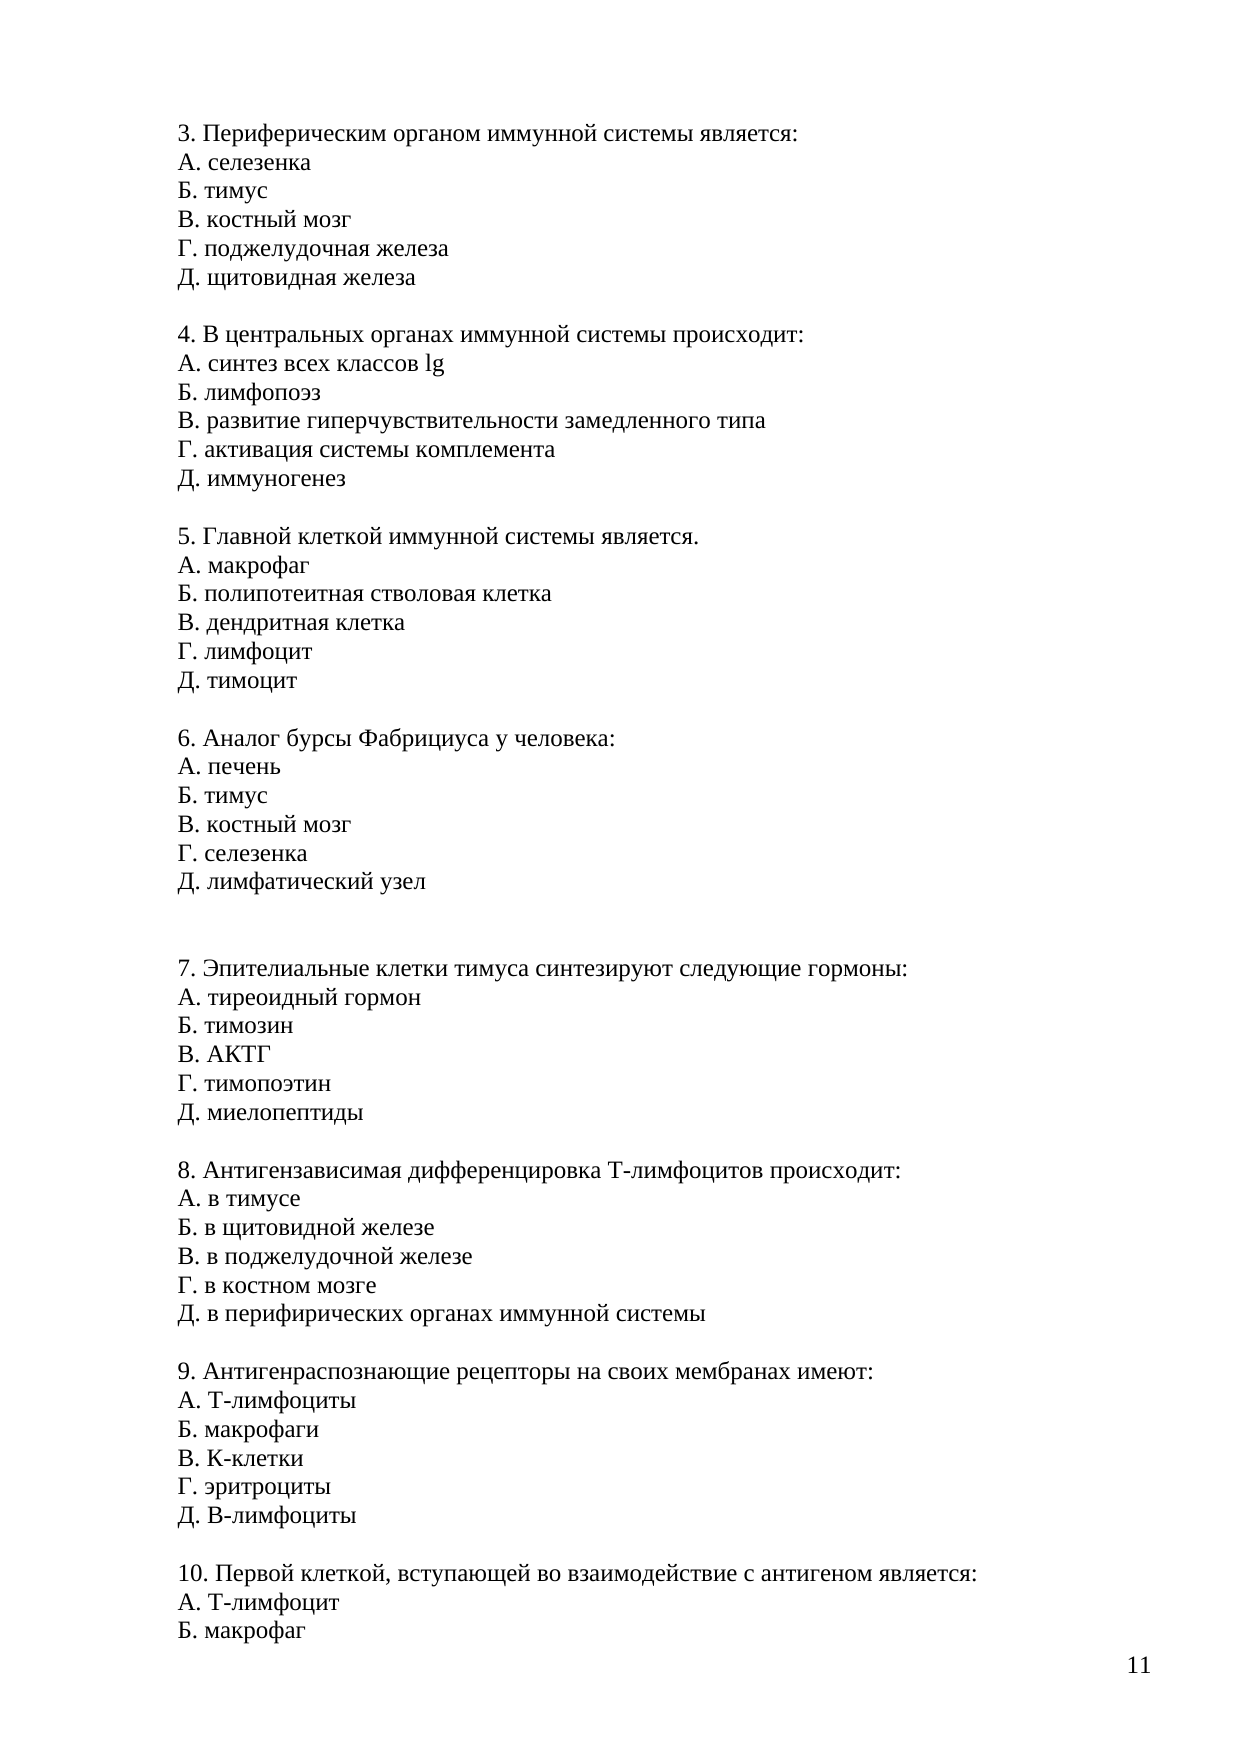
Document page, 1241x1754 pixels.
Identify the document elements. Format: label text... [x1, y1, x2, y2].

text 9. Антигенраспознающие рецепторы на своих мембранах имеют: А. Т-лимфоциты Б. макрофаги В. К-клетки Г. эритроциты Д. В-лимфоциты [177, 1356, 1152, 1529]
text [177, 1558, 1152, 1644]
text 3. Периферическим органом иммунной системы является: А. селезенка Б. тимус В. костный мозг Г. поджелудочная железа Д. щитовидная железа [177, 118, 1152, 319]
text 7. Эпителиальные клетки тимуса синтезируют следующие гормоны: А. тиреоидный гормон Б. тимозин В. АКТГ Г. тимопоэтин Д. миелопептиды [177, 924, 1152, 1126]
text 6. Аналог бурсы Фабрициуса у человека: А. печень Б. тимус В. костный мозг Г. селезенка Д. лимфатический узел [177, 723, 1152, 895]
text 4. В центральных органах иммунной системы происходит: A. синтез всех классов lg Б. лимфопоэз B. развитие гиперчувствительности замедленного типа Г. активация системы комплемента Д. иммуногенез [177, 319, 1152, 492]
text 8. Антигензависимая дифференцировка Т-лимфоцитов происходит: А. в тимусе Б. в щитовидной железе В. в поджелудочной железе Г. в костном мозге Д. в перифирических органах иммунной системы [177, 1155, 1152, 1327]
text 5. Главной клеткой иммунной системы является. A. макрофаг Б. полипотеитная стволовая клетка B. дендритная клетка Г. лимфоцит Д. тимоцит [177, 521, 1152, 693]
